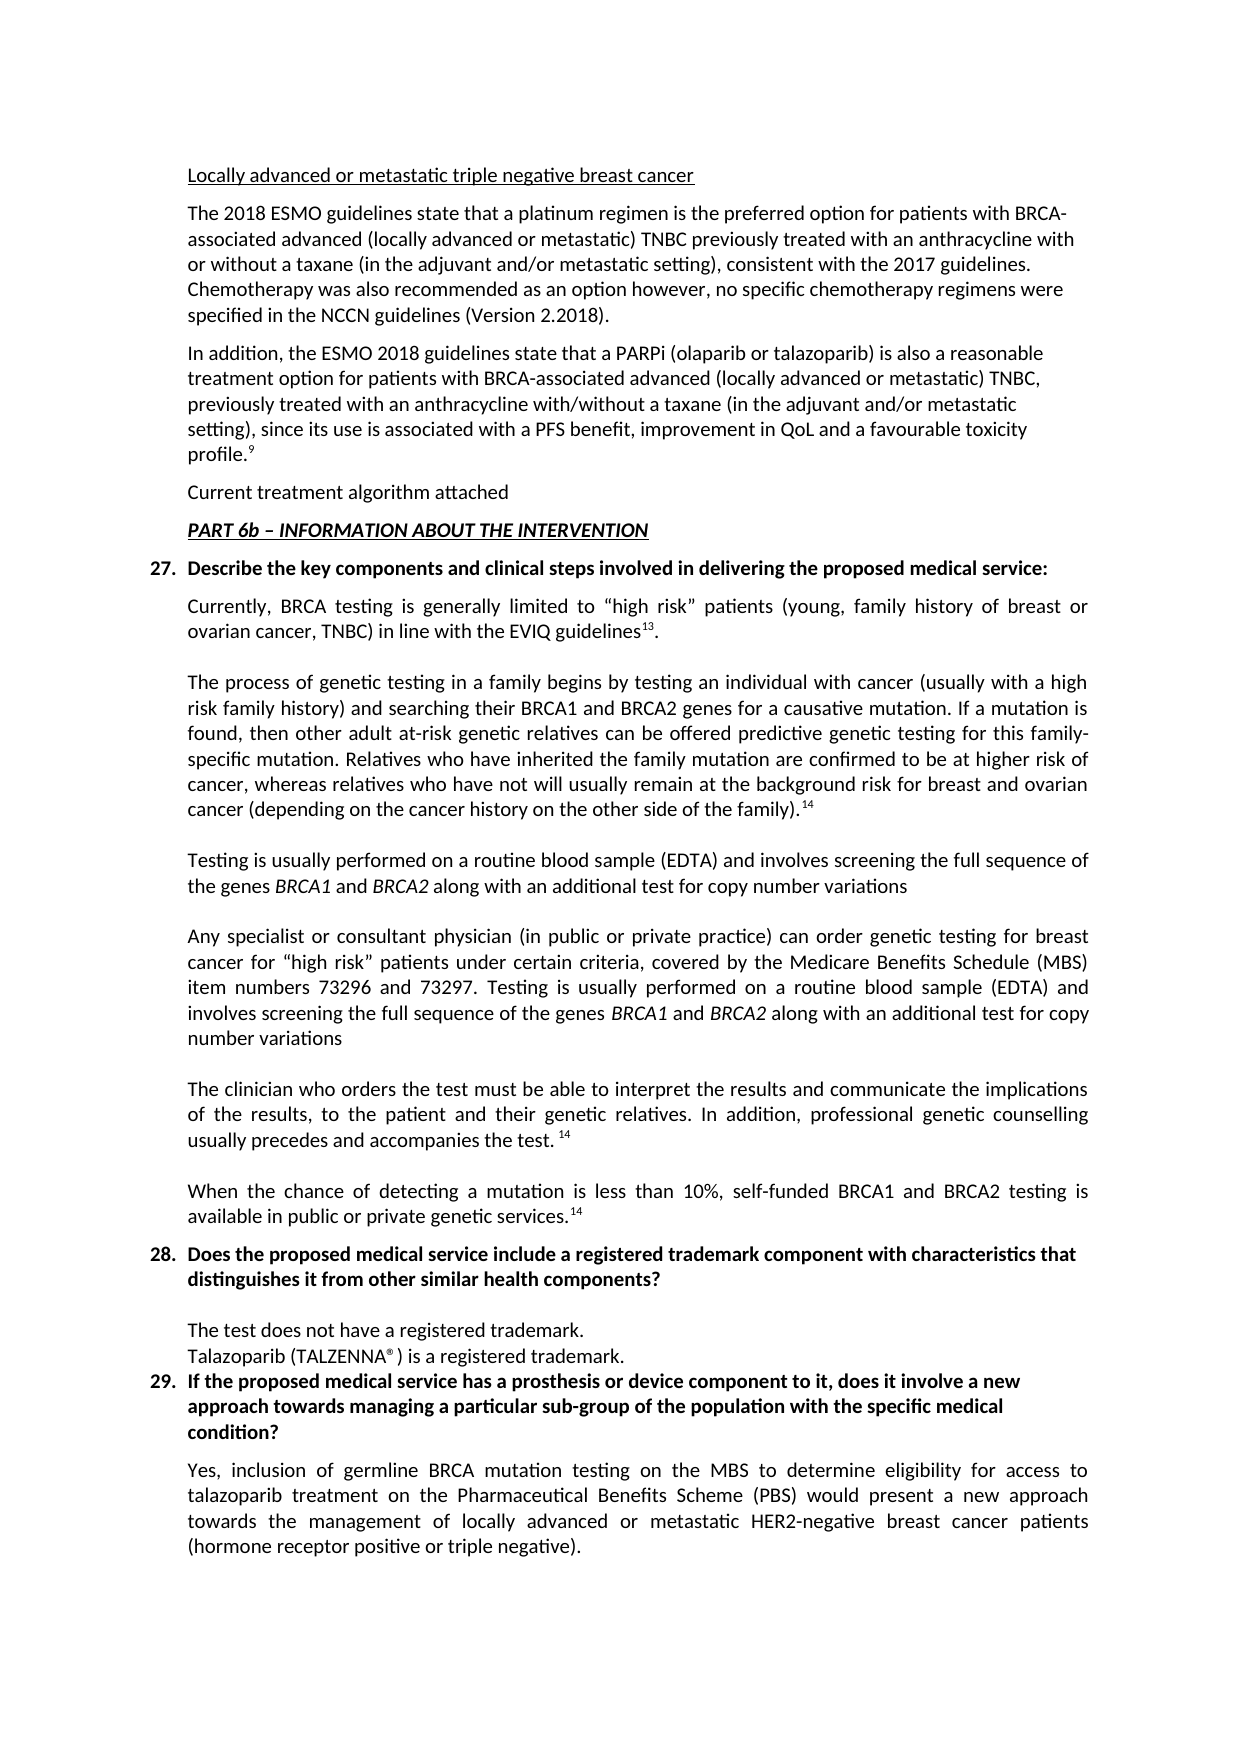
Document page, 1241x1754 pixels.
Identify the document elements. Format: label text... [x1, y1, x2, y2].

text The process of genetic testing in a family begins by testing an individual with cancer (usually with a high risk family history) and searching their BRCA1 and BRCA2 genes for a causative mutation. If a mutation is found, then other adult at-risk genetic relatives can be offered predictive genetic testing for this family-specific mutation. Relatives who have inherited the family mutation are confirmed to be at higher risk of cancer, whereas relatives who have not will usually remain at the background risk for breast and ovarian cancer (depending on the cancer history on the other side of the family).14 [187, 669, 1090, 822]
text When the chance of detecting a mutation is less than 10%, self-funded BRCA1 and BRCA2 testing is available in public or private genetic services.14 [187, 1178, 1090, 1229]
subtitle Talazoparib (TALZENNA®) is a registered trademark. [187, 1343, 1090, 1368]
subtitle Does the proposed medical service include a registered trademark component with characteristics that distinguishes it from other similar health components? [150, 1241, 1090, 1292]
text Current treatment algorithm attached [187, 479, 1090, 505]
text Yes, inclusion of germline BRCA mutation testing on the MBS to determine eligibility for access to talazoparib treatment on the Pharmaceutical Benefits Scheme (PBS) would present a new approach towards the management of locally advanced or metastatic HER2-negative breast cancer patients (hormone receptor positive or triple negative). [187, 1457, 1090, 1559]
subtitle Describe the key components and clinical steps involved in delivering the proposed medical service: [150, 555, 1090, 581]
text Currently, BRCA testing is generally limited to “high risk” patients (young, family history of breast or ovarian cancer, TNBC) in line with the EVIQ guidelines13. [187, 593, 1090, 644]
text Locally advanced or metastatic triple negative breast cancer [150, 162, 1090, 188]
subtitle PART 6b – INFORMATION ABOUT THE INTERVENTION [187, 517, 1090, 543]
text The clinician who orders the test must be able to interpret the results and communicate the implications of the results, to the patient and their genetic relatives. In addition, professional genetic counselling usually precedes and accompanies the test. 14 [187, 1076, 1090, 1152]
text Testing is usually performed on a routine blood sample (EDTA) and involves screening the full sequence of the genes BRCA1 and BRCA2 along with an additional test for copy number variations [187, 847, 1090, 898]
text In addition, the ESMO 2018 guidelines state that a PARPi (olaparib or talazoparib) is also a reasonable treatment option for patients with BRCA-associated advanced (locally advanced or metastatic) TNBC, previously treated with an anthracycline with/without a taxane (in the adjuvant and/or metastatic setting), since its use is associated with a PFS benefit, improvement in QoL and a favourable toxicity profile.9 [187, 340, 1090, 467]
text The 2018 ESMO guidelines state that a platinum regimen is the preferred option for patients with BRCA-associated advanced (locally advanced or metastatic) TNBC previously treated with an anthracycline with or without a taxane (in the adjuvant and/or metastatic setting), consistent with the 2017 guidelines. Chemotherapy was also recommended as an option however, no specific chemotherapy regimens were specified in the NCCN guidelines (Version 2.2018). [187, 200, 1090, 327]
text Any specialist or consultant physician (in public or private practice) can order genetic testing for breast cancer for “high risk” patients under certain criteria, covered by the Medicare Benefits Schedule (MBS) item numbers 73296 and 73297. Testing is usually performed on a routine blood sample (EDTA) and involves screening the full sequence of the genes BRCA1 and BRCA2 along with an additional test for copy number variations [187, 924, 1090, 1051]
subtitle If the proposed medical service has a prosthesis or device component to it, does it involve a new approach towards managing a particular sub-group of the population with the specific medical condition? [150, 1368, 1090, 1444]
subtitle The test does not have a registered trademark. [187, 1317, 1090, 1343]
